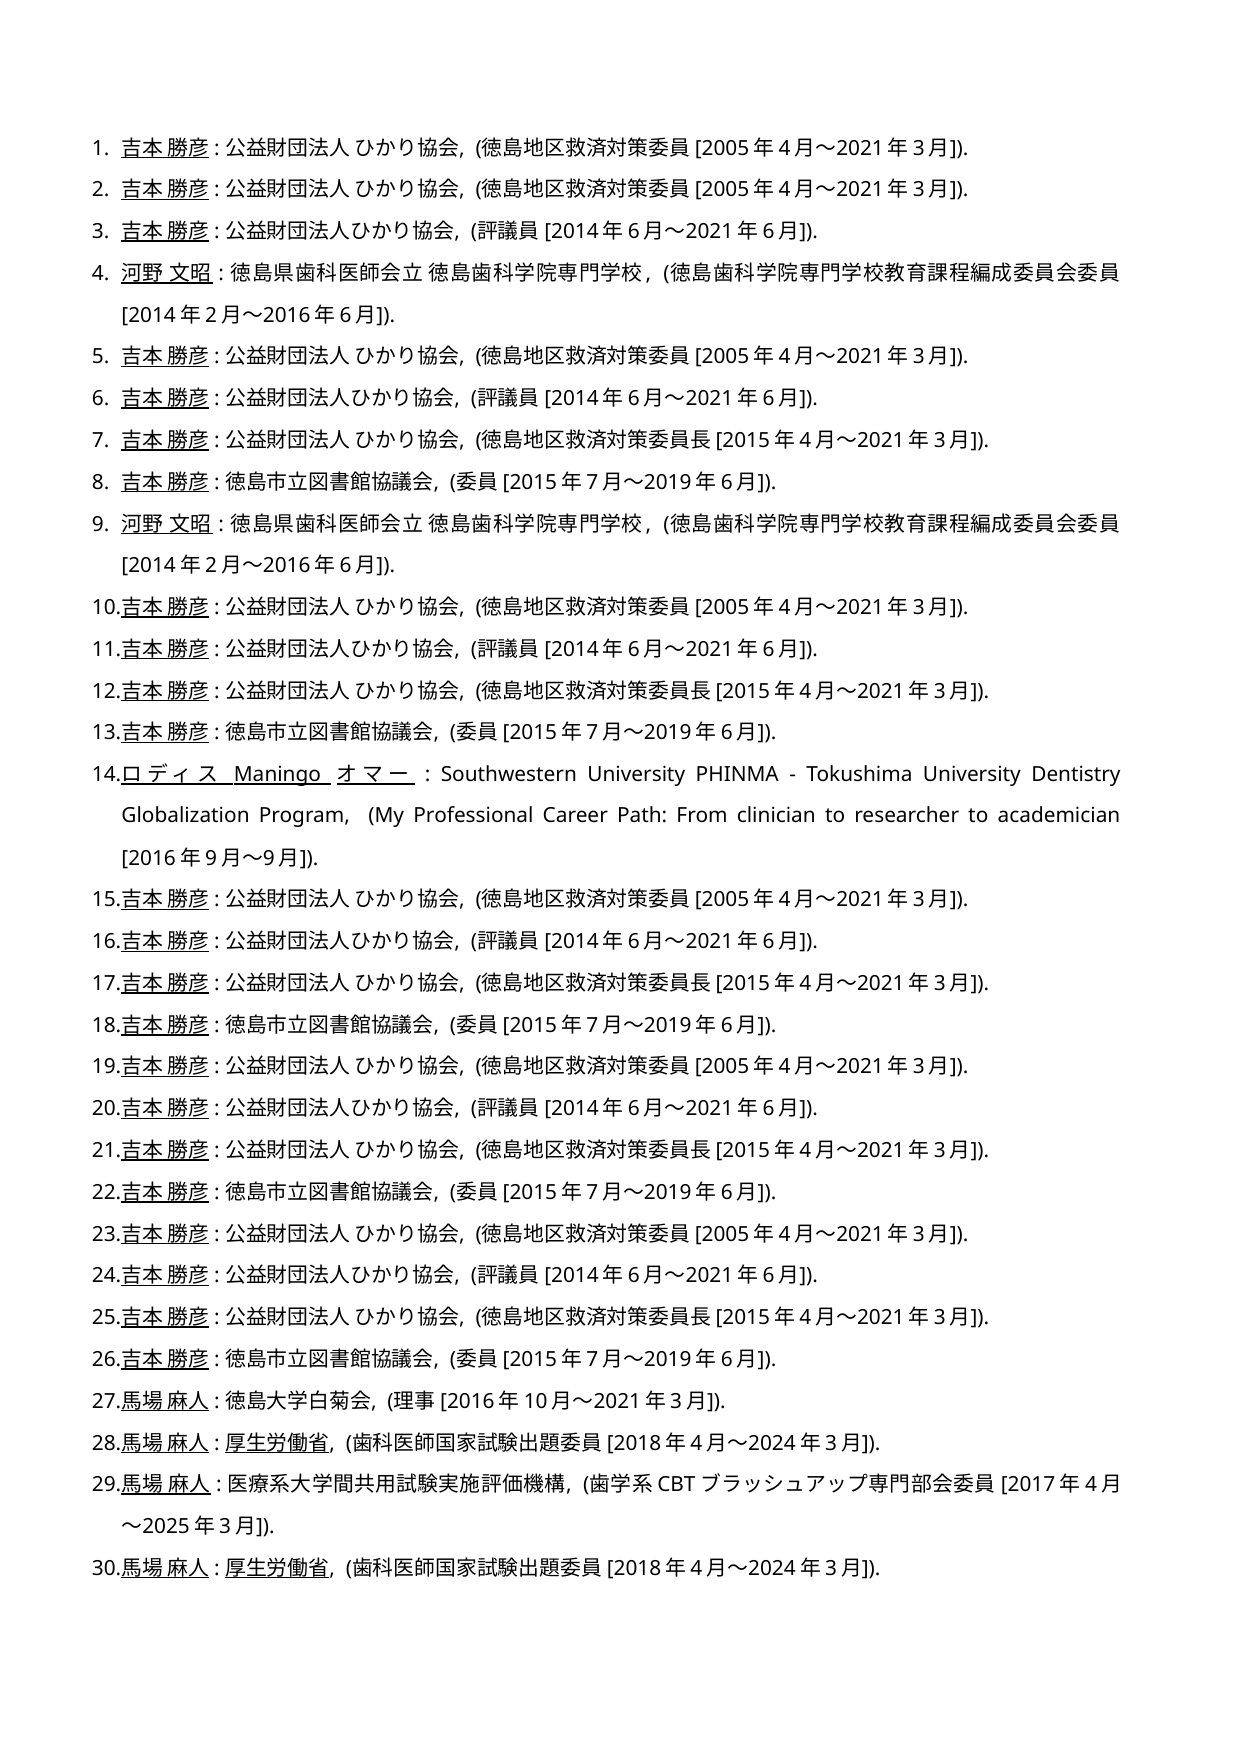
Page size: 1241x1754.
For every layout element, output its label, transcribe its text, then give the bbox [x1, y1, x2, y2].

list 吉本 勝彦 : 徳島市立図書館協議会, (委員 [2015年7月〜2019年6月]). [92, 710, 1122, 752]
list 吉本 勝彦 : 公益財団法人 ひかり協会, (徳島地区救済対策委員 [2005年4月〜2021年3月]). [92, 584, 1122, 626]
list 吉本 勝彦 : 公益財団法人ひかり協会, (評議員 [2014年6月〜2021年6月]). [92, 1253, 1122, 1295]
list 河野 文昭 : 徳島県歯科医師会立 徳島歯科学院専門学校, (徳島歯科学院専門学校教育課程編成委員会委員 [2014年2月〜2016年6月]). [92, 501, 1122, 584]
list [92, 1462, 1122, 1545]
list 吉本 勝彦 : 徳島市立図書館協議会, (委員 [2015年7月〜2019年6月]). [92, 1002, 1122, 1044]
list 吉本 勝彦 : 徳島市立図書館協議会, (委員 [2015年7月〜2019年6月]). [92, 1336, 1122, 1378]
list ロディス Maningo オマー : Southwestern University PHINMA - Tokushima University Dentistry Globalization Program, (My Professional Career Path: From clinician to researcher to academician [2016年9月〜9月]). [92, 752, 1122, 877]
list 吉本 勝彦 : 徳島市立図書館協議会, (委員 [2015年7月〜2019年6月]). [92, 459, 1122, 501]
list 吉本 勝彦 : 公益財団法人 ひかり協会, (徳島地区救済対策委員長 [2015年4月〜2021年3月]). [92, 961, 1122, 1002]
list 吉本 勝彦 : 公益財団法人 ひかり協会, (徳島地区救済対策委員長 [2015年4月〜2021年3月]). [92, 1295, 1122, 1336]
list 吉本 勝彦 : 公益財団法人 ひかり協会, (徳島地区救済対策委員 [2005年4月〜2021年3月]). [92, 1044, 1122, 1086]
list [92, 1420, 1122, 1462]
list 吉本 勝彦 : 公益財団法人 ひかり協会, (徳島地区救済対策委員長 [2015年4月〜2021年3月]). [92, 668, 1122, 710]
list 河野 文昭 : 徳島県歯科医師会立 徳島歯科学院専門学校, (徳島歯科学院専門学校教育課程編成委員会委員 [2014年2月〜2016年6月]). [92, 250, 1122, 334]
list 馬場 麻人 : 徳島大学白菊会, (理事 [2016年10月〜2021年3月]). [92, 1378, 1122, 1420]
list 吉本 勝彦 : 徳島市立図書館協議会, (委員 [2015年7月〜2019年6月]). [92, 1169, 1122, 1211]
list 吉本 勝彦 : 公益財団法人ひかり協会, (評議員 [2014年6月〜2021年6月]). [92, 1086, 1122, 1128]
list 吉本 勝彦 : 公益財団法人 ひかり協会, (徳島地区救済対策委員 [2005年4月〜2021年3月]). [92, 877, 1122, 919]
list 吉本 勝彦 : 公益財団法人 ひかり協会, (徳島地区救済対策委員長 [2015年4月〜2021年3月]). [92, 417, 1122, 459]
list 吉本 勝彦 : 公益財団法人 ひかり協会, (徳島地区救済対策委員 [2005年4月〜2021年3月]). [92, 1211, 1122, 1253]
list 吉本 勝彦 : 公益財団法人 ひかり協会, (徳島地区救済対策委員 [2005年4月〜2021年3月]). [92, 167, 1122, 209]
list 吉本 勝彦 : 公益財団法人 ひかり協会, (徳島地区救済対策委員 [2005年4月〜2021年3月]). [92, 125, 1122, 167]
list 吉本 勝彦 : 公益財団法人ひかり協会, (評議員 [2014年6月〜2021年6月]). [92, 376, 1122, 417]
list 吉本 勝彦 : 公益財団法人ひかり協会, (評議員 [2014年6月〜2021年6月]). [92, 626, 1122, 668]
list 吉本 勝彦 : 公益財団法人ひかり協会, (評議員 [2014年6月〜2021年6月]). [92, 209, 1122, 250]
list 吉本 勝彦 : 公益財団法人ひかり協会, (評議員 [2014年6月〜2021年6月]). [92, 919, 1122, 961]
list 吉本 勝彦 : 公益財団法人 ひかり協会, (徳島地区救済対策委員長 [2015年4月〜2021年3月]). [92, 1128, 1122, 1169]
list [92, 1545, 1122, 1587]
list 吉本 勝彦 : 公益財団法人 ひかり協会, (徳島地区救済対策委員 [2005年4月〜2021年3月]). [92, 334, 1122, 376]
